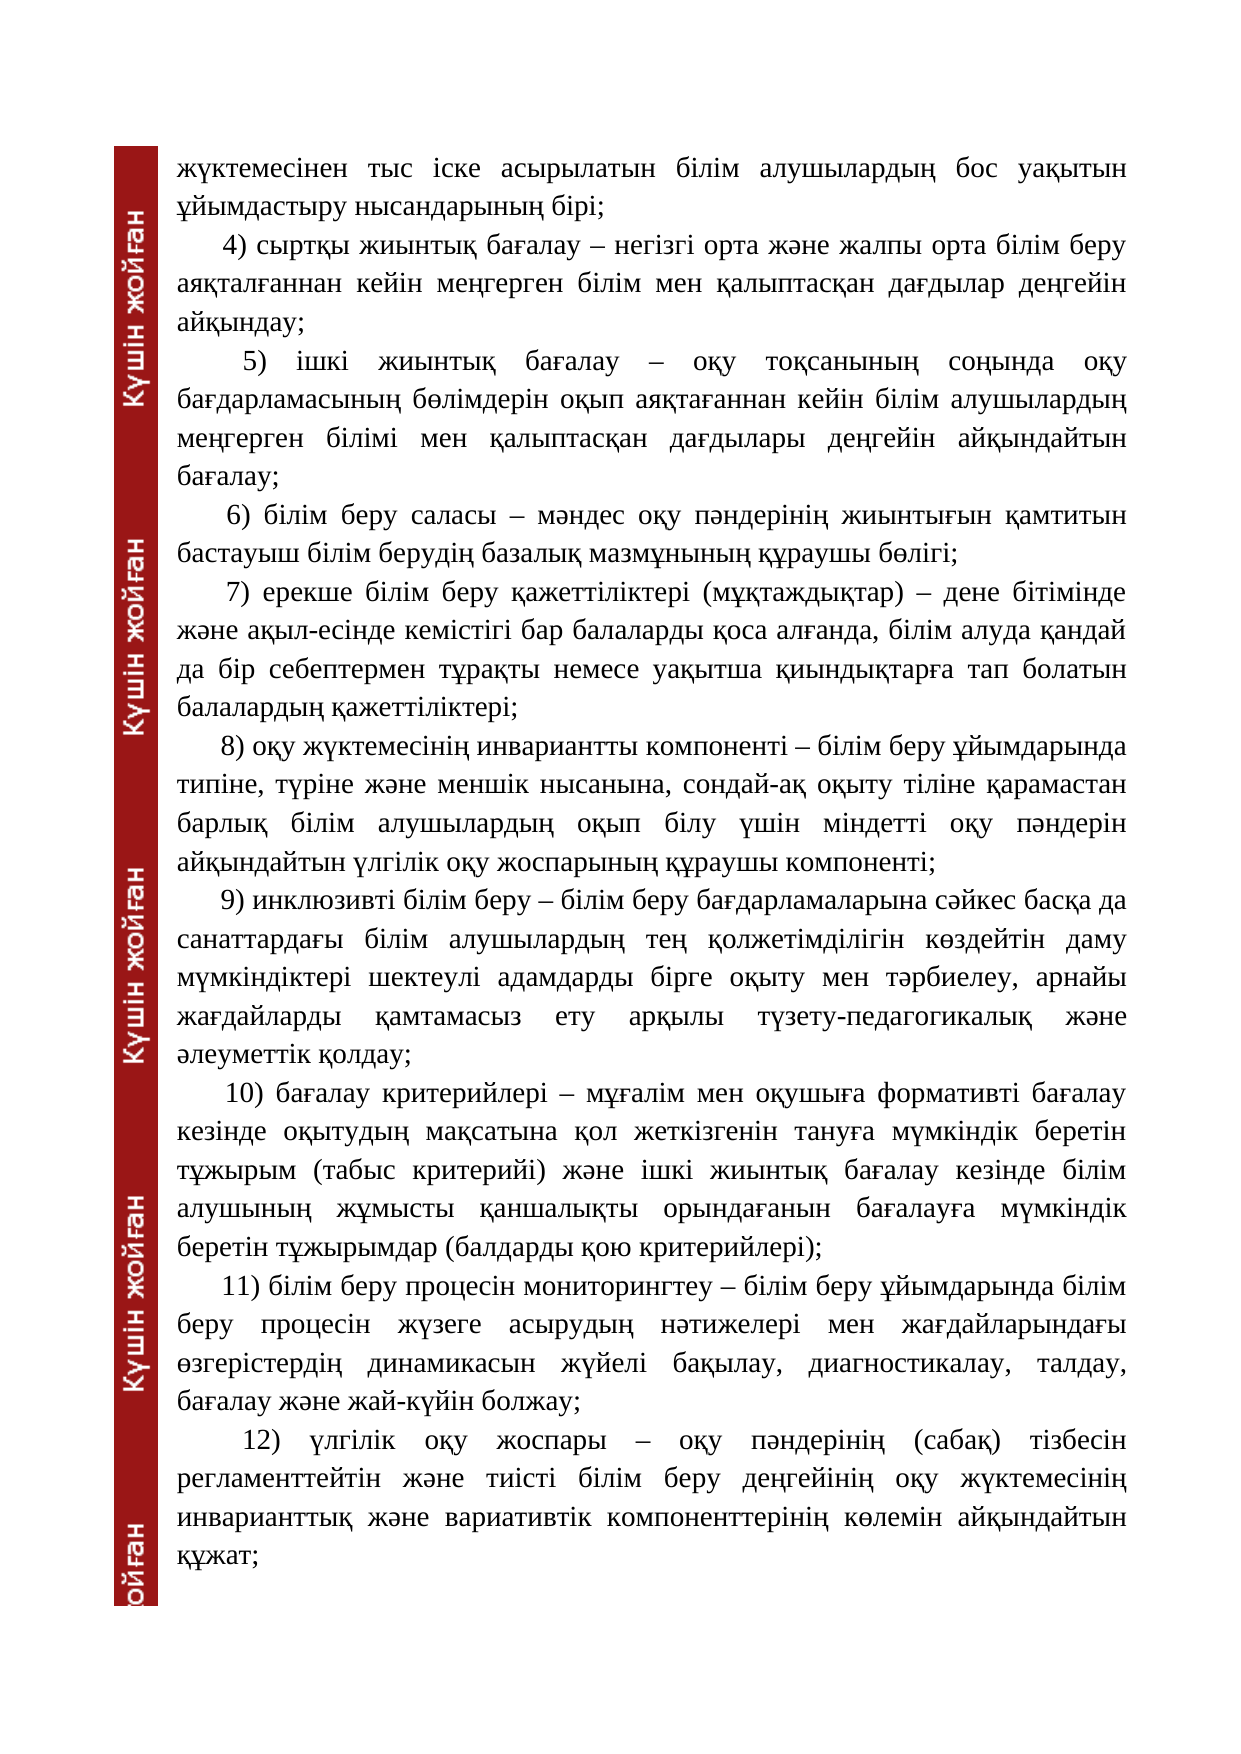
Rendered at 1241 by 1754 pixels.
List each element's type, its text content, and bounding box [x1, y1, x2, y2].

picture [114, 222, 158, 227]
picture [114, 1263, 158, 1268]
picture [114, 1571, 158, 1606]
picture [114, 1417, 158, 1422]
text 4) сыртқы жиынтық бағалау – негізгі орта және жалпы орта білім беру аяқталғаннан кейін меңгерген білім мен қалыптасқан дағдылар деңгейін айқындау; [112, 227, 1128, 338]
text 7) ерекше білім беру қажеттіліктері (мұқтаждықтар) – дене бітімінде және ақыл-есінде кемістігі бар балаларды қоса алғанда, білім алуда қандай да бір себептермен тұрақты немесе уақытша қиындықтарға тап болатын балалардың қажеттіліктері; [112, 574, 1128, 723]
text 9) инклюзивті білім беру – білім беру бағдарламаларына сәйкес басқа да санаттардағы білім алушылардың тең қолжетімділігін көздейтін даму мүмкіндіктері шектеулі адамдарды бірге оқыту мен тәрбиелеу, арнайы жағдайларды қамтамасыз ету арқылы түзету-педагогикалық және әлеуметтік қолдау; [112, 882, 1128, 1070]
text 8) оқу жүктемесінің инвариантты компоненті – білім беру ұйымдарында типіне, түріне және меншік нысанына, сондай-ақ оқыту тіліне қарамастан барлық білім алушылардың оқып білу үшін міндетті оқу пәндерін айқындайтын үлгілік оқу жоспарының құраушы компоненті; [112, 728, 1128, 877]
text 5) ішкі жиынтық бағалау – оқу тоқсанының соңында оқу бағдарламасының бөлімдерін оқып аяқтағаннан кейін білім алушылардың меңгерген білімі мен қалыптасқан дағдылары деңгейін айқындайтын бағалау; [112, 343, 1128, 492]
text 11) білім беру процесін мониторингтеу – білім беру ұйымдарында білім беру процесін жүзеге асырудың нәтижелері мен жағдайларындағы өзгерістердің динамикасын жүйелі бақылау, диагностикалау, талдау, бағалау және жай-күйін болжау; [112, 1268, 1128, 1417]
picture [114, 1070, 158, 1075]
picture [114, 569, 158, 574]
text 10) бағалау критерийлері – мұғалім мен оқушыға формативті бағалау кезінде оқытудың мақсатына қол жеткізгенін тануға мүмкіндік беретін тұжырым (табыс критерийі) және ішкі жиынтық бағалау кезінде білім алушының жұмысты қаншалықты орындағанын бағалауға мүмкіндік беретін тұжырымдар (балдарды қою критерийлері); [112, 1075, 1128, 1263]
picture [114, 146, 158, 150]
text 12) үлгілік оқу жоспары – оқу пәндерінің (сабақ) тізбесін регламенттейтін және тиісті білім беру деңгейінің оқу жүктемесінің инварианттық және вариативтік компоненттерінің көлемін айқындайтын құжат; [112, 1422, 1128, 1571]
picture [114, 338, 158, 343]
text 6) білім беру саласы – мәндес оқу пәндерінің жиынтығын қамтитын бастауыш білім берудің базалық мазмұнының құраушы бөлігі; [112, 497, 1128, 569]
picture [114, 723, 158, 728]
picture [114, 877, 158, 882]
picture [114, 492, 158, 497]
